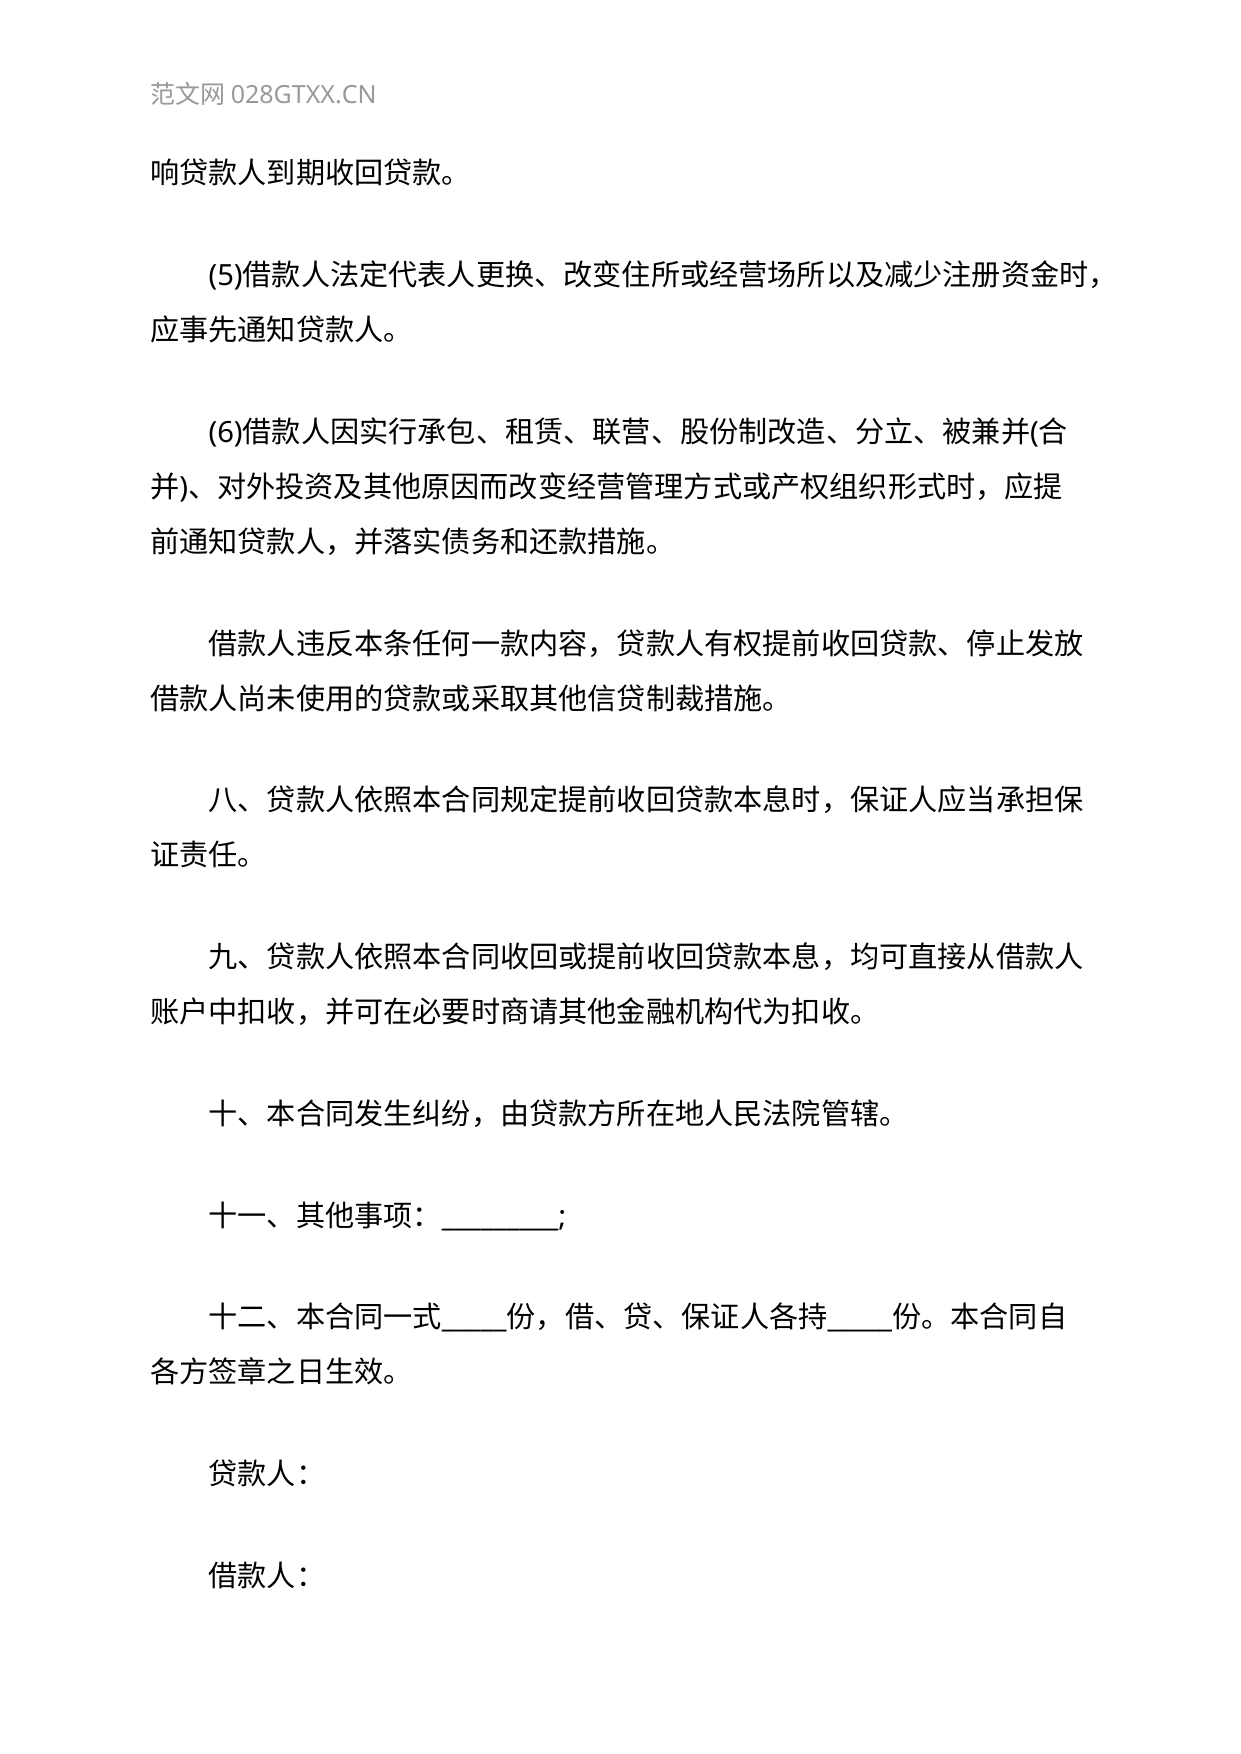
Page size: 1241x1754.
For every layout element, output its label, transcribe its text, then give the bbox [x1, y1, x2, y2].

text (5)借款人法定代表人更换、改变住所或经营场所以及减少注册资金时，应事先通知贷款人。 [150, 252, 1090, 349]
text 十、本合同发生纠纷，由贷款方所在地人民法院管辖。 [150, 1090, 1090, 1133]
text 借款人： [150, 1553, 1090, 1595]
text 八、贷款人依照本合同规定提前收回贷款本息时，保证人应当承担保证责任。 [150, 777, 1090, 874]
text 贷款人： [150, 1451, 1090, 1493]
text (6)借款人因实行承包、租赁、联营、股份制改造、分立、被兼并(合并)、对外投资及其他原因而改变经营管理方式或产权组织形式时，应提前通知贷款人，并落实债务和还款措施。 [150, 408, 1090, 561]
text 九、贷款人依照本合同收回或提前收回贷款本息，均可直接从借款人账户中扣收，并可在必要时商请其他金融机构代为扣收。 [150, 934, 1090, 1031]
text 十二、本合同一式_____份，借、贷、保证人各持_____份。本合同自各方签章之日生效。 [150, 1294, 1090, 1391]
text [150, 150, 1090, 192]
text 十一、其他事项：_________; [150, 1192, 1090, 1234]
text 借款人违反本条任何一款内容，贷款人有权提前收回贷款、停止发放借款人尚未使用的贷款或采取其他信贷制裁措施。 [150, 620, 1090, 717]
